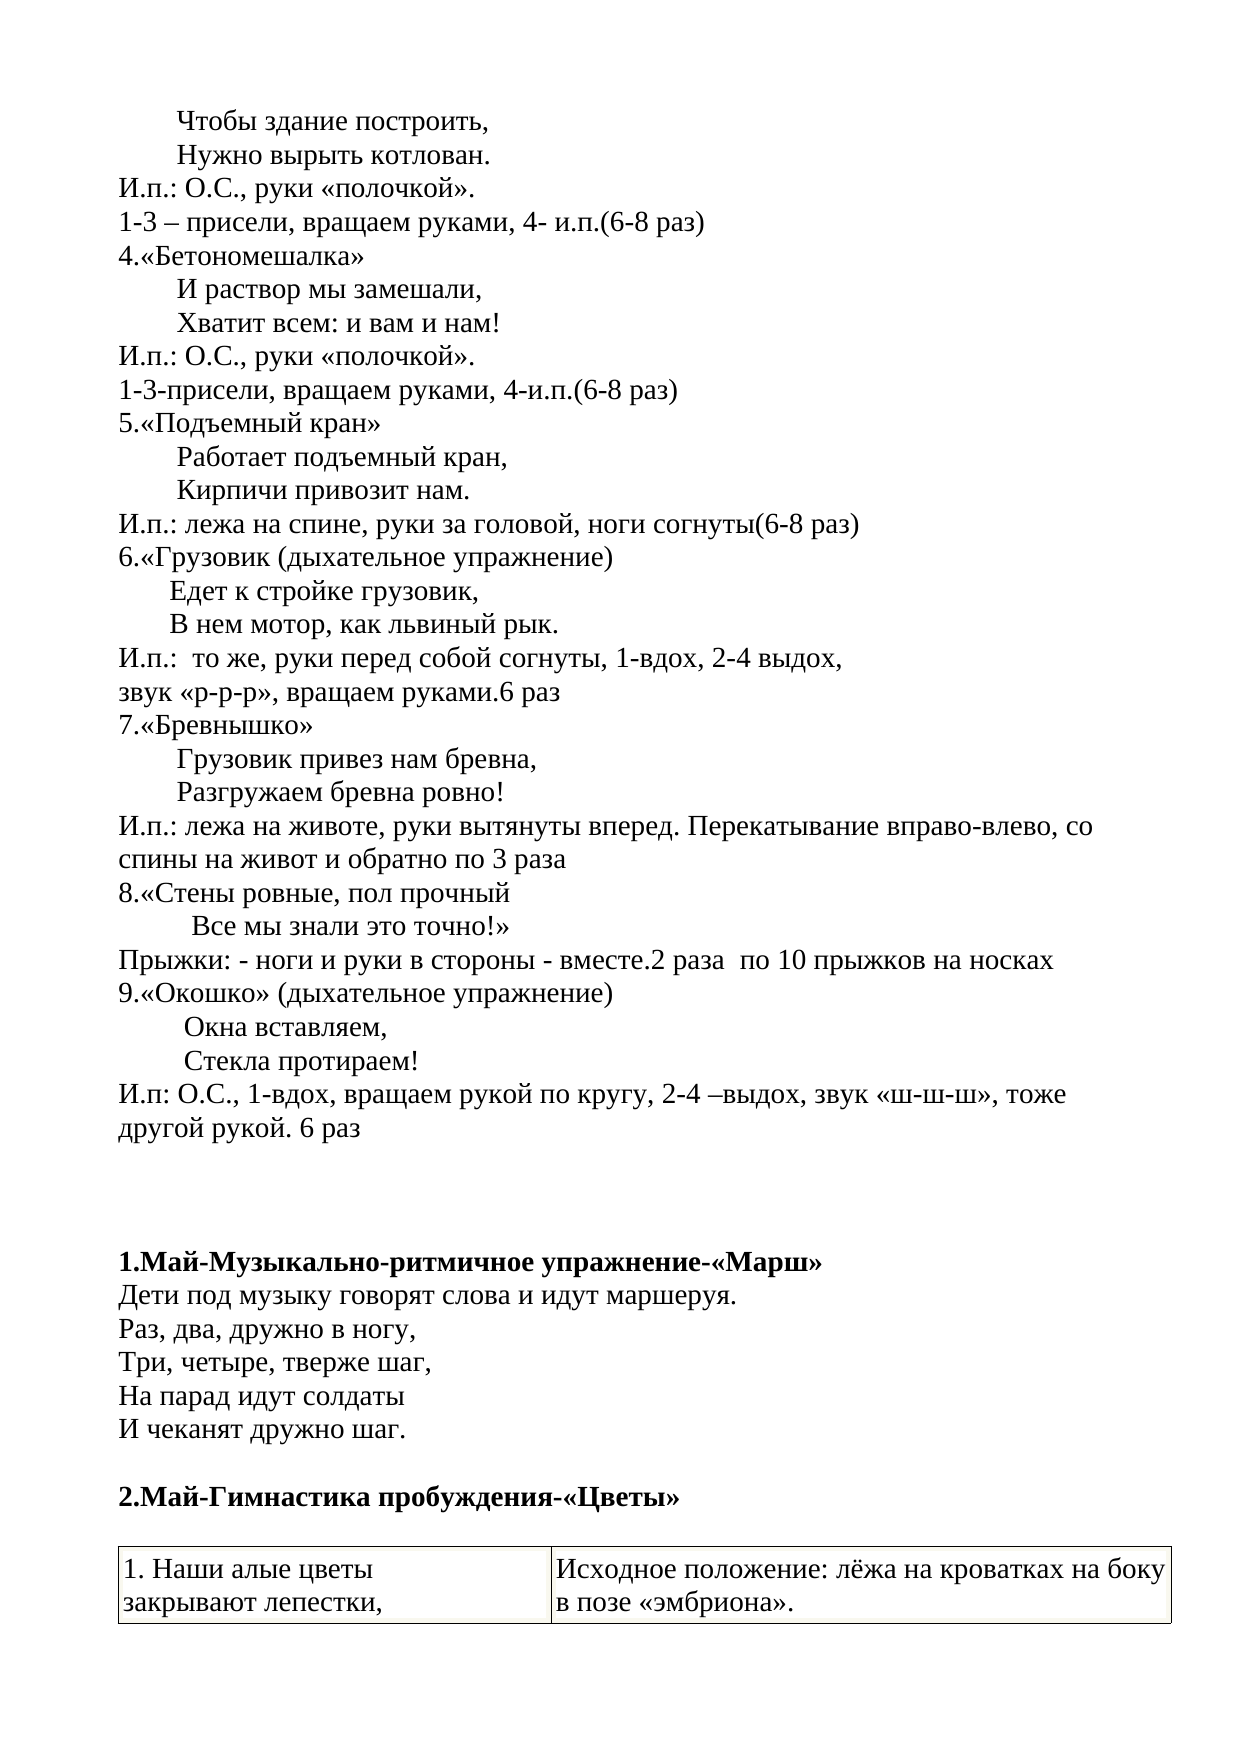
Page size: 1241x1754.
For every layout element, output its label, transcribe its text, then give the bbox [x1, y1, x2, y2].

text И чеканят дружно шаг. [116, 1412, 1152, 1445]
text 8.«Стены ровные, пол прочный [118, 875, 1152, 908]
text На парад идут солдаты [116, 1378, 1152, 1412]
text Нужно вырыть котлован. [118, 137, 1152, 171]
text В нем мотор, как львиный рык. [118, 607, 1152, 640]
text 1.Май-Музыкально-ритмичное упражнение-«Марш» [118, 1244, 1152, 1277]
text И.п.: то же, руки перед собой согнуты, 1-вдох, 2-4 выдох, [118, 640, 1152, 674]
text 2.Май-Гимнастика пробуждения-«Цветы» [118, 1479, 1152, 1512]
text Прыжки: - ноги и руки в стороны - вместе.2 раза по 10 прыжков на носках [118, 942, 1152, 976]
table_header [119, 1547, 551, 1623]
text И.п.: О.С., руки «полочкой». [118, 171, 1152, 204]
text И раствор мы замешали, [118, 271, 1152, 305]
text 9.«Окошко» (дыхательное упражнение) [118, 976, 1152, 1009]
text Разгружаем бревна ровно! [118, 774, 1152, 808]
text Окна вставляем, [118, 1009, 1152, 1043]
text 7.«Бревнышко» [118, 707, 1152, 741]
text Кирпичи привозит нам. [118, 472, 1152, 506]
text Грузовик привез нам бревна, [118, 741, 1152, 774]
text И.п.: О.С., руки «полочкой». [118, 338, 1152, 372]
text Работает подъемный кран, [118, 439, 1152, 472]
text И.п.: лежа на спине, руки за головой, ноги согнуты(6-8 раз) [118, 506, 1152, 539]
text звук «р-р-р», вращаем руками.6 раз [118, 674, 1152, 707]
text И.п.: лежа на животе, руки вытянуты вперед. Перекатывание вправо-влево, со спины на живот и обратно по 3 раза [118, 808, 1152, 875]
text 1-3 – присели, вращаем руками, 4- и.п.(6-8 раз) [118, 204, 1152, 238]
text Три, четыре, тверже шаг, [116, 1344, 1152, 1378]
text Едет к стройке грузовик, [118, 573, 1152, 607]
text 1-3-присели, вращаем руками, 4-и.п.(6-8 раз) [118, 372, 1152, 405]
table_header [552, 1547, 1171, 1623]
text И.п: О.С., 1-вдох, вращаем рукой по кругу, 2-4 –выдох, звук «ш-ш-ш», тоже другой рукой. 6 раз [118, 1076, 1152, 1143]
text Хватит всем: и вам и нам! [118, 305, 1152, 338]
text Раз, два, дружно в ногу, [116, 1311, 1152, 1344]
text Чтобы здание построить, [118, 103, 1152, 137]
text 5.«Подъемный кран» [118, 405, 1152, 439]
text Все мы знали это точно!» [118, 908, 1152, 942]
text Стекла протираем! [118, 1043, 1152, 1076]
text 6.«Грузовик (дыхательное упражнение) [118, 539, 1152, 573]
text 4.«Бетономешалка» [118, 238, 1152, 271]
text Дети под музыку говорят слова и идут маршеруя. [118, 1277, 1152, 1311]
